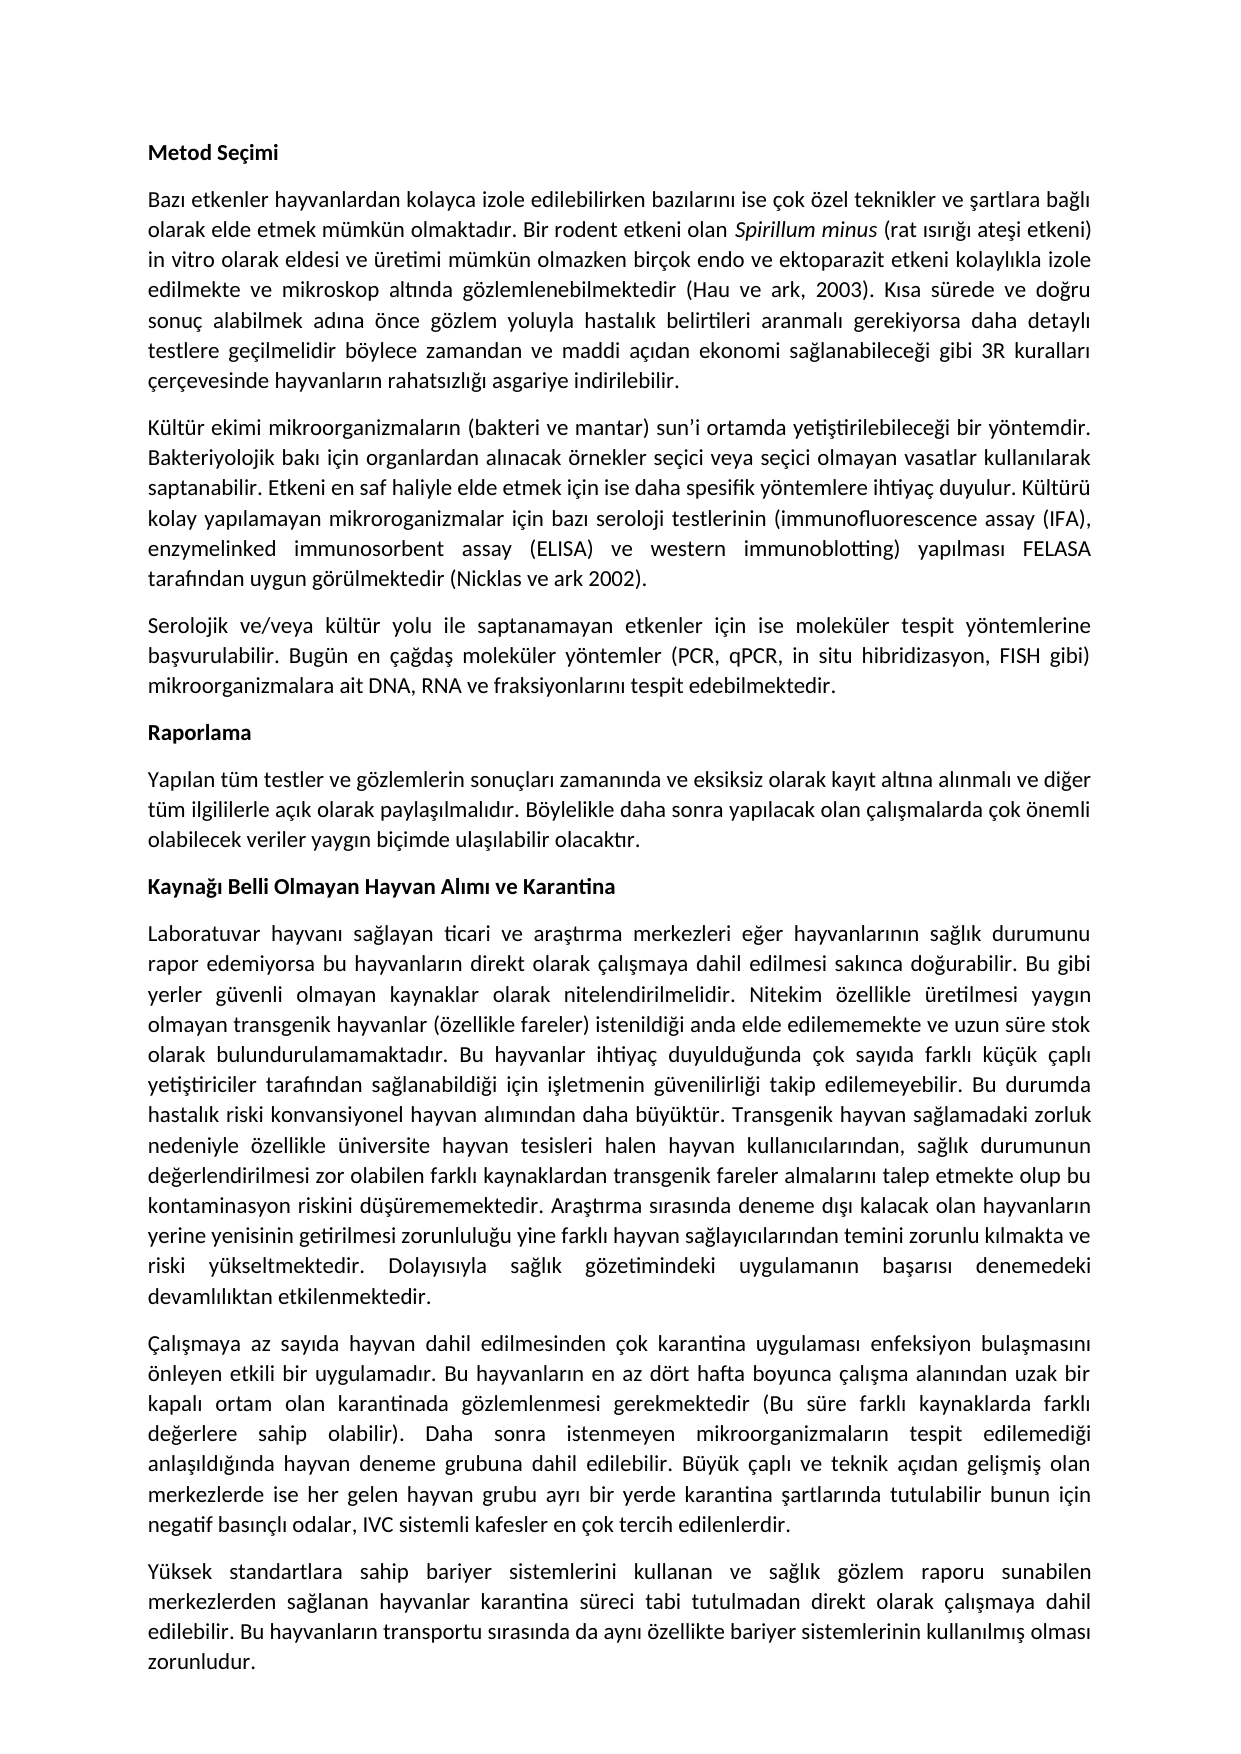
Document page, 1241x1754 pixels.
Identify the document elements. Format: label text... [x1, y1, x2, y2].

text Laboratuvar hayvanı sağlayan ticari ve araştırma merkezleri eğer hayvanlarının sağlık durumunu rapor edemiyorsa bu hayvanların direkt olarak çalışmaya dahil edilmesi sakınca doğurabilir. Bu gibi yerler güvenli olmayan kaynaklar olarak nitelendirilmelidir. Nitekim özellikle üretilmesi yaygın olmayan transgenik hayvanlar (özellikle fareler) istenildiği anda elde edilememekte ve uzun süre stok olarak bulundurulamamaktadır. Bu hayvanlar ihtiyaç duyulduğunda çok sayıda farklı küçük çaplı yetiştiriciler tarafından sağlanabildiği için işletmenin güvenilirliği takip edilemeyebilir. Bu durumda hastalık riski konvansiyonel hayvan alımından daha büyüktür. Transgenik hayvan sağlamadaki zorluk nedeniyle özellikle üniversite hayvan tesisleri halen hayvan kullanıcılarından, sağlık durumunun değerlendirilmesi zor olabilen farklı kaynaklardan transgenik fareler almalarını talep etmekte olup bu kontaminasyon riskini düşürememektedir. Araştırma sırasında deneme dışı kalacak olan hayvanların yerine yenisinin getirilmesi zorunluluğu yine farklı hayvan sağlayıcılarından temini zorunlu kılmakta ve riski yükseltmektedir. Dolayısıyla sağlık gözetimindeki uygulamanın başarısı denemedeki devamlılıktan etkilenmektedir. [148, 919, 1093, 1310]
text Raporlama [148, 718, 1093, 746]
text Kaynağı Belli Olmayan Hayvan Alımı ve Karantina [148, 872, 1093, 901]
text Yapılan tüm testler ve gözlemlerin sonuçları zamanında ve eksiksiz olarak kayıt altına alınmalı ve diğer tüm ilgililerle açık olarak paylaşılmalıdır. Böylelikle daha sonra yapılacak olan çalışmalarda çok önemli olabilecek veriler yaygın biçimde ulaşılabilir olacaktır. [148, 765, 1093, 854]
text Bazı etkenler hayvanlardan kolayca izole edilebilirken bazılarını ise çok özel teknikler ve şartlara bağlı olarak elde etmek mümkün olmaktadır. Bir rodent etkeni olan Spirillum minus (rat ısırığı ateşi etkeni) in vitro olarak eldesi ve üretimi mümkün olmazken birçok endo ve ektoparazit etkeni kolaylıkla izole edilmekte ve mikroskop altında gözlemlenebilmektedir (Hau ve ark, 2003). Kısa sürede ve doğru sonuç alabilmek adına önce gözlem yoluyla hastalık belirtileri aranmalı gerekiyorsa daha detaylı testlere geçilmelidir böylece zamandan ve maddi açıdan ekonomi sağlanabileceği gibi 3R kuralları çerçevesinde hayvanların rahatsızlığı asgariye indirilebilir. [148, 185, 1093, 394]
text Kültür ekimi mikroorganizmaların (bakteri ve mantar) sun’i ortamda yetiştirilebileceği bir yöntemdir. Bakteriyolojik bakı için organlardan alınacak örnekler seçici veya seçici olmayan vasatlar kullanılarak saptanabilir. Etkeni en saf haliyle elde etmek için ise daha spesifik yöntemlere ihtiyaç duyulur. Kültürü kolay yapılamayan mikroroganizmalar için bazı seroloji testlerinin (immunofluorescence assay (IFA), enzymelinked immunosorbent assay (ELISA) ve western immunoblotting) yapılması FELASA tarafından uygun görülmektedir (Nicklas ve ark 2002). [148, 413, 1093, 592]
text Çalışmaya az sayıda hayvan dahil edilmesinden çok karantina uygulaması enfeksiyon bulaşmasını önleyen etkili bir uygulamadır. Bu hayvanların en az dört hafta boyunca çalışma alanından uzak bir kapalı ortam olan karantinada gözlemlenmesi gerekmektedir (Bu süre farklı kaynaklarda farklı değerlere sahip olabilir). Daha sonra istenmeyen mikroorganizmaların tespit edilemediği anlaşıldığında hayvan deneme grubuna dahil edilebilir. Büyük çaplı ve teknik açıdan gelişmiş olan merkezlerde ise her gelen hayvan grubu ayrı bir yerde karantina şartlarında tutulabilir bunun için negatif basınçlı odalar, IVC sistemli kafesler en çok tercih edilenlerdir. [148, 1329, 1093, 1538]
text Yüksek standartlara sahip bariyer sistemlerini kullanan ve sağlık gözlem raporu sunabilen merkezlerden sağlanan hayvanlar karantina süreci tabi tutulmadan direkt olarak çalışmaya dahil edilebilir. Bu hayvanların transportu sırasında da aynı özellikte bariyer sistemlerinin kullanılmış olması zorunludur. [148, 1557, 1093, 1676]
text Serolojik ve/veya kültür yolu ile saptanamayan etkenler için ise moleküler tespit yöntemlerine başvurulabilir. Bugün en çağdaş moleküler yöntemler (PCR, qPCR, in situ hibridizasyon, FISH gibi) mikroorganizmalara ait DNA, RNA ve fraksiyonlarını tespit edebilmektedir. [148, 611, 1093, 699]
text Metod Seçimi [148, 138, 1093, 166]
